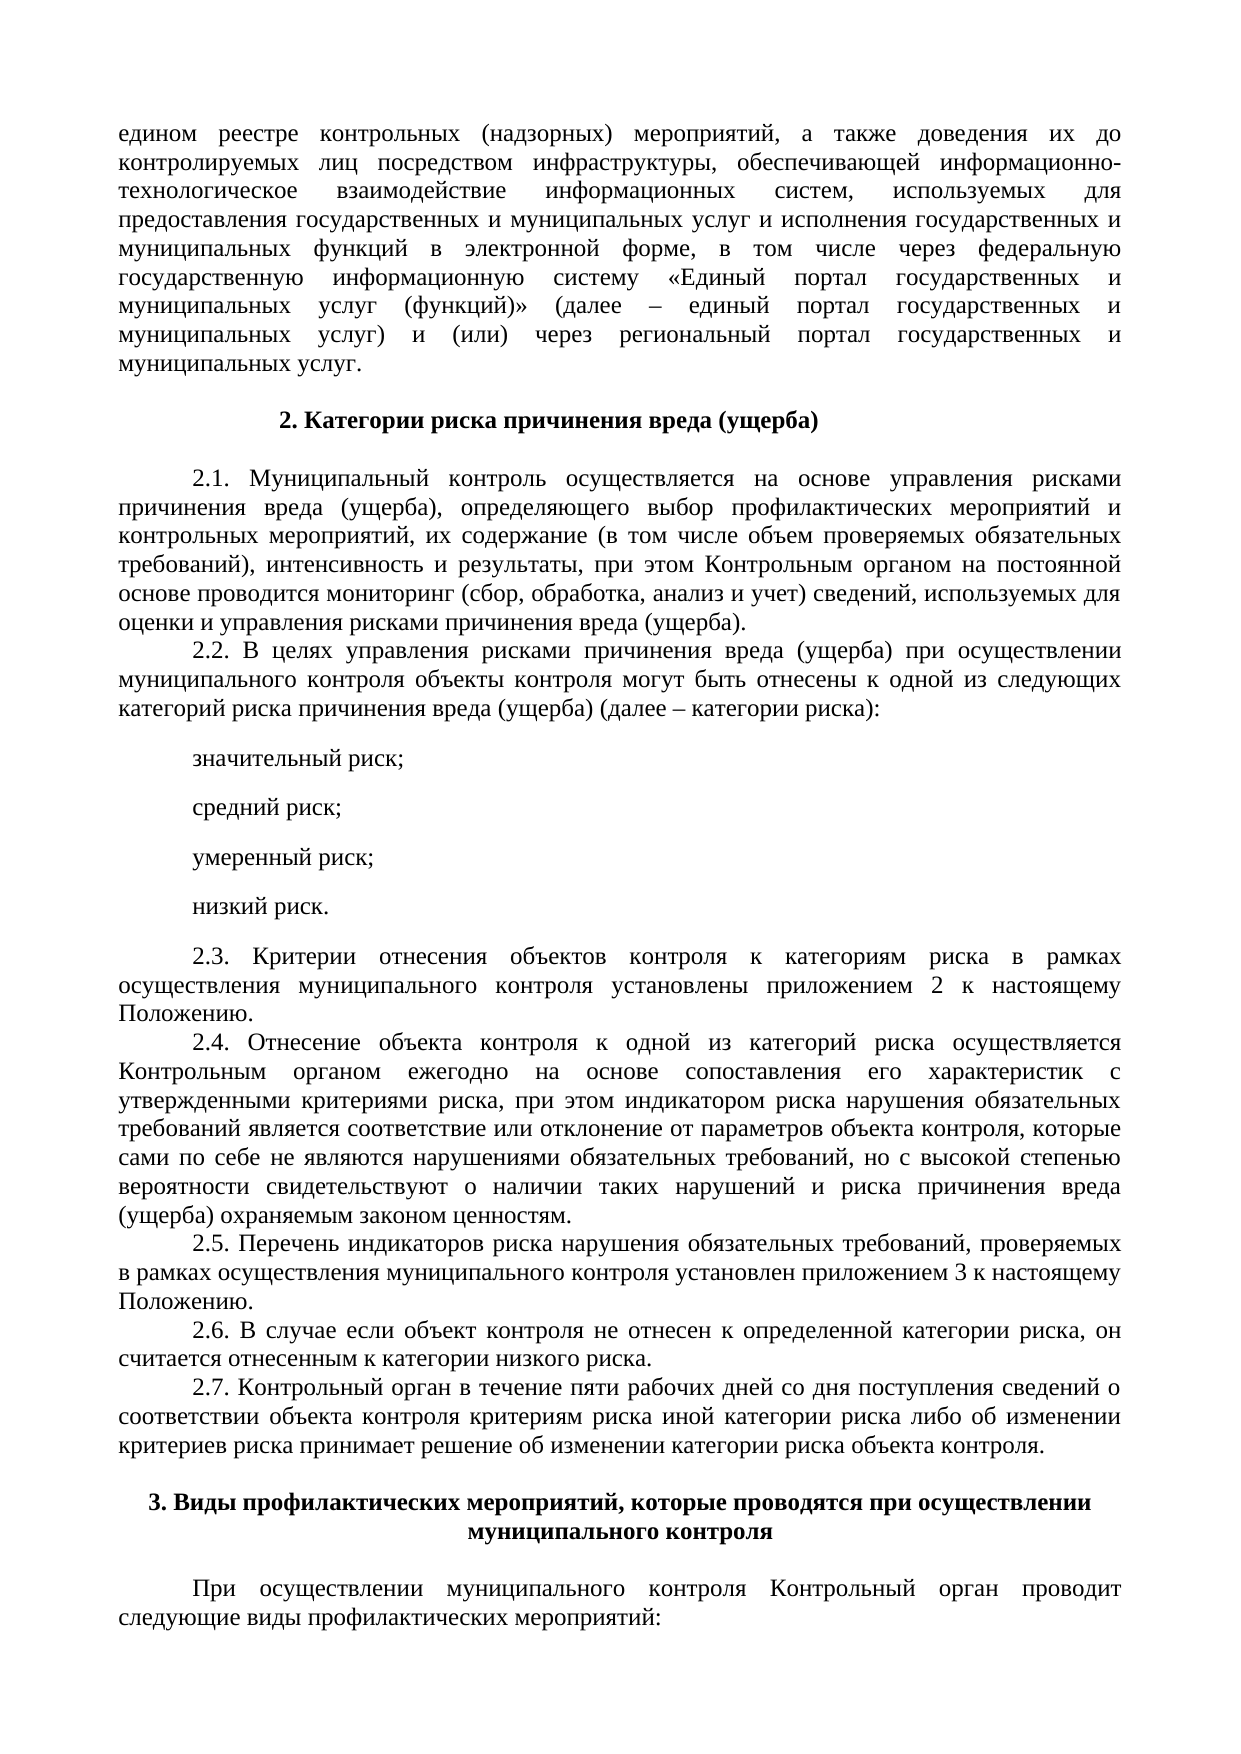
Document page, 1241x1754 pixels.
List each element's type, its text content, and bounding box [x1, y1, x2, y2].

list 2.1. Муниципальный контроль осуществляется на основе управления рисками причинения вреда (ущерба), определяющего выбор профилактических мероприятий и контрольных мероприятий, их содержание (в том числе объем проверяемых обязательных требований), интенсивность и результаты, при этом Контрольным органом на постоянной основе проводится мониторинг (сбор, обработка, анализ и учет) сведений, используемых для оценки и управления рисками причинения вреда (ущерба). [118, 463, 1122, 636]
list 2.5. Перечень индикаторов риска нарушения обязательных требований, проверяемых в рамках осуществления муниципального контроля установлен приложением 3 к настоящему Положению. [118, 1228, 1122, 1315]
text 3. Виды профилактических мероприятий, которые проводятся при осуществлении муниципального контроля [118, 1487, 1122, 1545]
title 2. Категории риска причинения вреда (ущерба) [279, 406, 1122, 434]
text значительный риск; [118, 743, 1122, 771]
text средний риск; [118, 792, 1122, 821]
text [118, 118, 1122, 377]
list 2.4. Отнесение объекта контроля к одной из категорий риска осуществляется Контрольным органом ежегодно на основе сопоставления его характеристик с утвержденными критериями риска, при этом индикатором риска нарушения обязательных требований является соответствие или отклонение от параметров объекта контроля, которые сами по себе не являются нарушениями обязательных требований, но с высокой степенью вероятности свидетельствуют о наличии таких нарушений и риска причинения вреда (ущерба) охраняемым законом ценностям. [118, 1027, 1122, 1228]
text низкий риск. [118, 891, 1122, 920]
text умеренный риск; [118, 842, 1122, 871]
list При осуществлении муниципального контроля Контрольный орган проводит следующие виды профилактических мероприятий: [118, 1573, 1122, 1631]
list 2.2. В целях управления рисками причинения вреда (ущерба) при осуществлении муниципального контроля объекты контроля могут быть отнесены к одной из следующих категорий риска причинения вреда (ущерба) (далее – категории риска): [118, 636, 1122, 722]
list 2.3. Критерии отнесения объектов контроля к категориям риска в рамках осуществления муниципального контроля установлены приложением 2 к настоящему Положению. [118, 941, 1122, 1027]
list 2.7. Контрольный орган в течение пяти рабочих дней со дня поступления сведений о соответствии объекта контроля критериям риска иной категории риска либо об изменении критериев риска принимает решение об изменении категории риска объекта контроля. [118, 1372, 1122, 1458]
list 2.6. В случае если объект контроля не отнесен к определенной категории риска, он считается отнесенным к категории низкого риска. [118, 1315, 1122, 1372]
